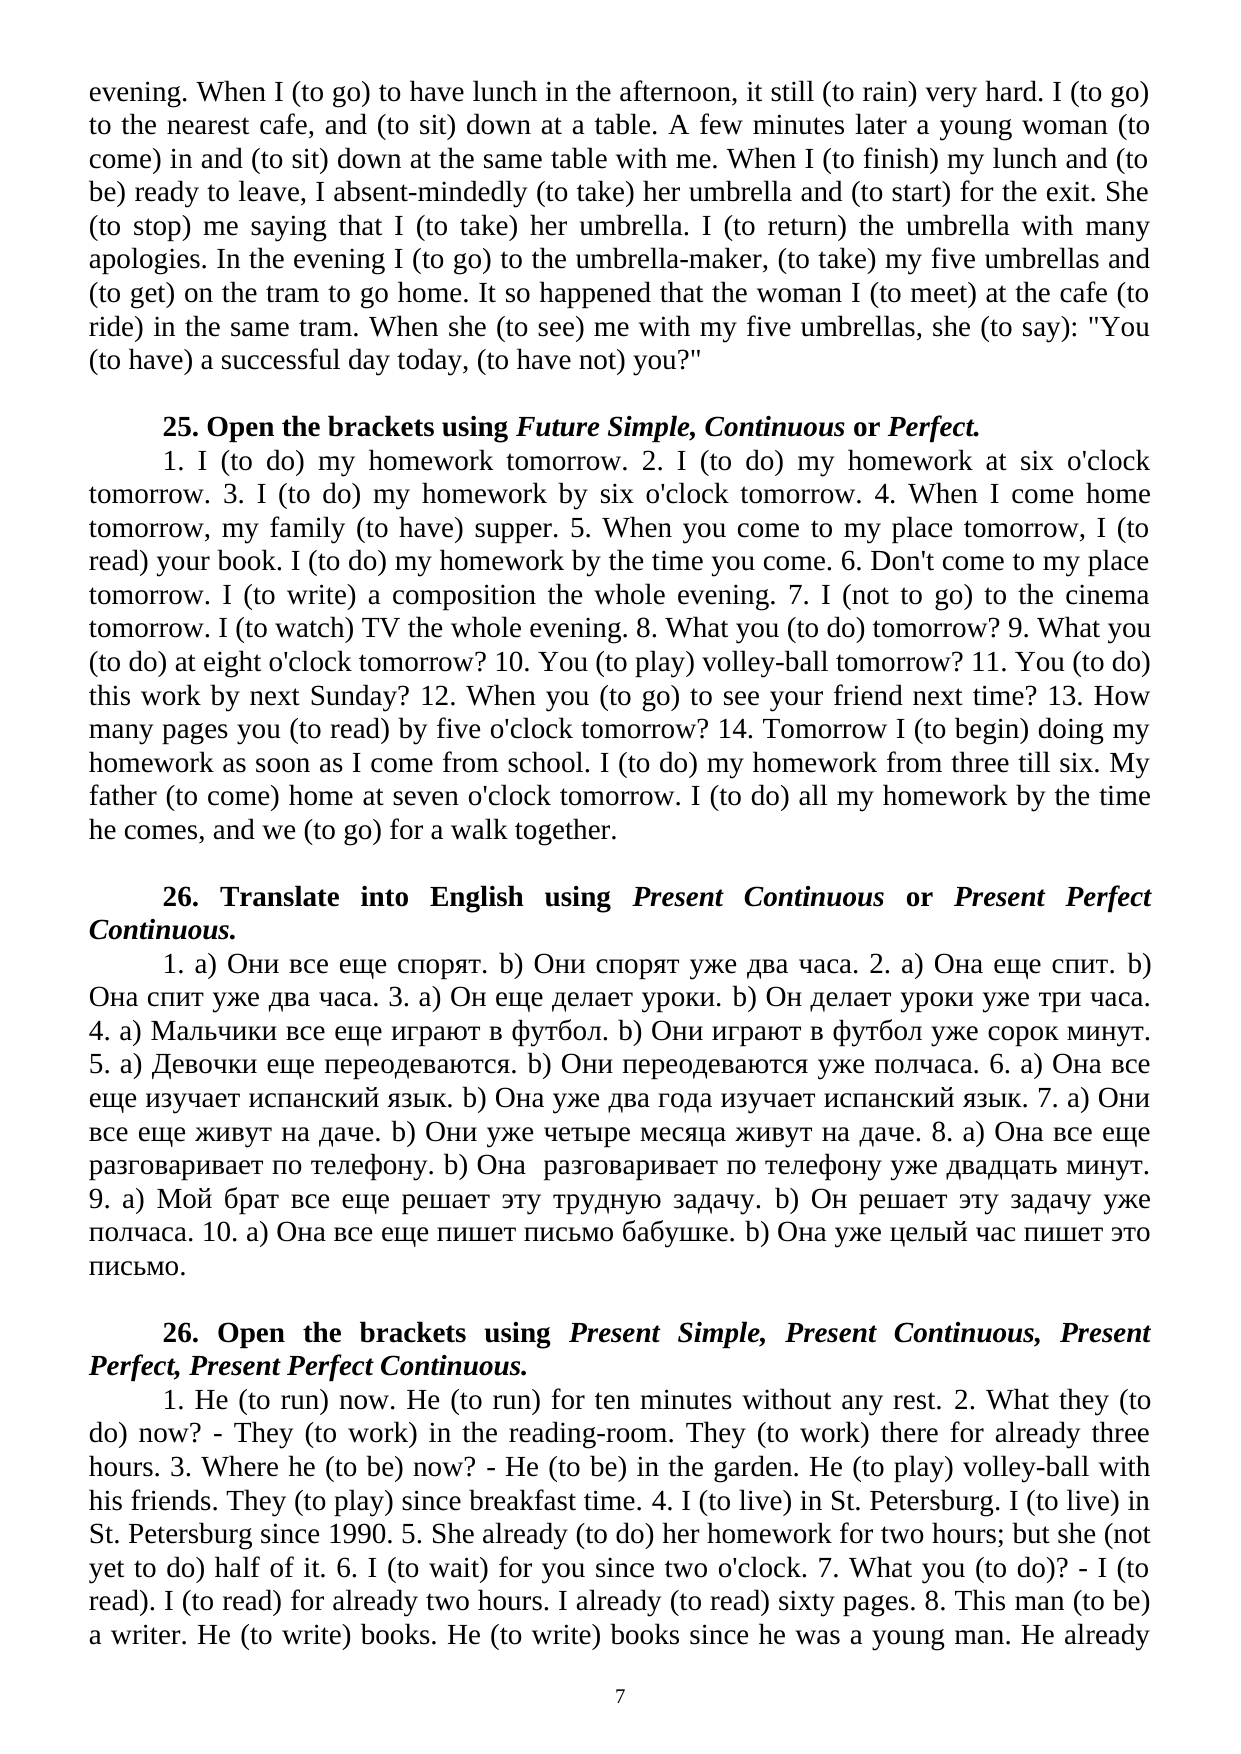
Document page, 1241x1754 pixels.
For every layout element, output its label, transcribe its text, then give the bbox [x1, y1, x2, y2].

text 26. Translate into English using Present Continuous or Present Perfect Continuous. [89, 879, 1152, 946]
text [89, 1382, 1152, 1650]
text 1. I (to do) my homework tomorrow. 2. I (to do) my homework at six o'clock tomorrow. 3. I (to do) my homework by six o'clock tomorrow. 4. When I come home tomorrow, my family (to have) supper. 5. When you come to my place tomorrow, I (to read) your book. I (to do) my homework by the time you come. 6. Don't come to my place tomorrow. I (to write) a composition the whole evening. 7. I (not to go) to the cinema tomorrow. I (to watch) TV the whole evening. 8. What you (to do) tomorrow? 9. What you (to do) at eight o'clock tomorrow? 10. You (to play) volley-ball tomorrow? 11. You (to do) this work by next Sunday? 12. When you (to go) to see your friend next time? 13. How many pages you (to read) by five o'clock tomorrow? 14. Tomorrow I (to begin) doing my homework as soon as I come from school. I (to do) my homework from three till six. My father (to come) home at seven o'clock tomorrow. I (to do) all my homework by the time he comes, and we (to go) for a walk together. [89, 443, 1152, 845]
text 26. Open the brackets using Present Simple, Present Continuous, Present Perfect, Present Perfect Continuous. [89, 1315, 1152, 1382]
text 1. а) Они все еще спорят. b) Они спорят уже два часа. 2. а) Она еще спит. b) Она спит уже два часа. 3. а) Он еще делает уроки. b) Он делает уроки уже три часа. 4. а) Мальчики все еще играют в футбол. b) Они играют в футбол уже сорок минут. 5. а) Девочки еще переодеваются. b) Они переодеваются уже полчаса. 6. а) Она все еще изучает испанский язык. b) Она уже два года изучает испанский язык. 7. а) Они все еще живут на даче. b) Они уже четыре месяца живут на даче. 8. а) Она все еще разговаривает по телефону. b) Она разговаривает по телефону уже двадцать минут. 9. а) Мой брат все еще решает эту трудную задачу. b) Он решает эту задачу уже полчаса. 10. а) Она все еще пишет письмо бабушке. b) Она уже целый час пишет это письмо. [89, 946, 1152, 1281]
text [89, 74, 1152, 376]
text 25. Open the brackets using Future Simple, Continuous or Perfect. [89, 409, 1152, 443]
